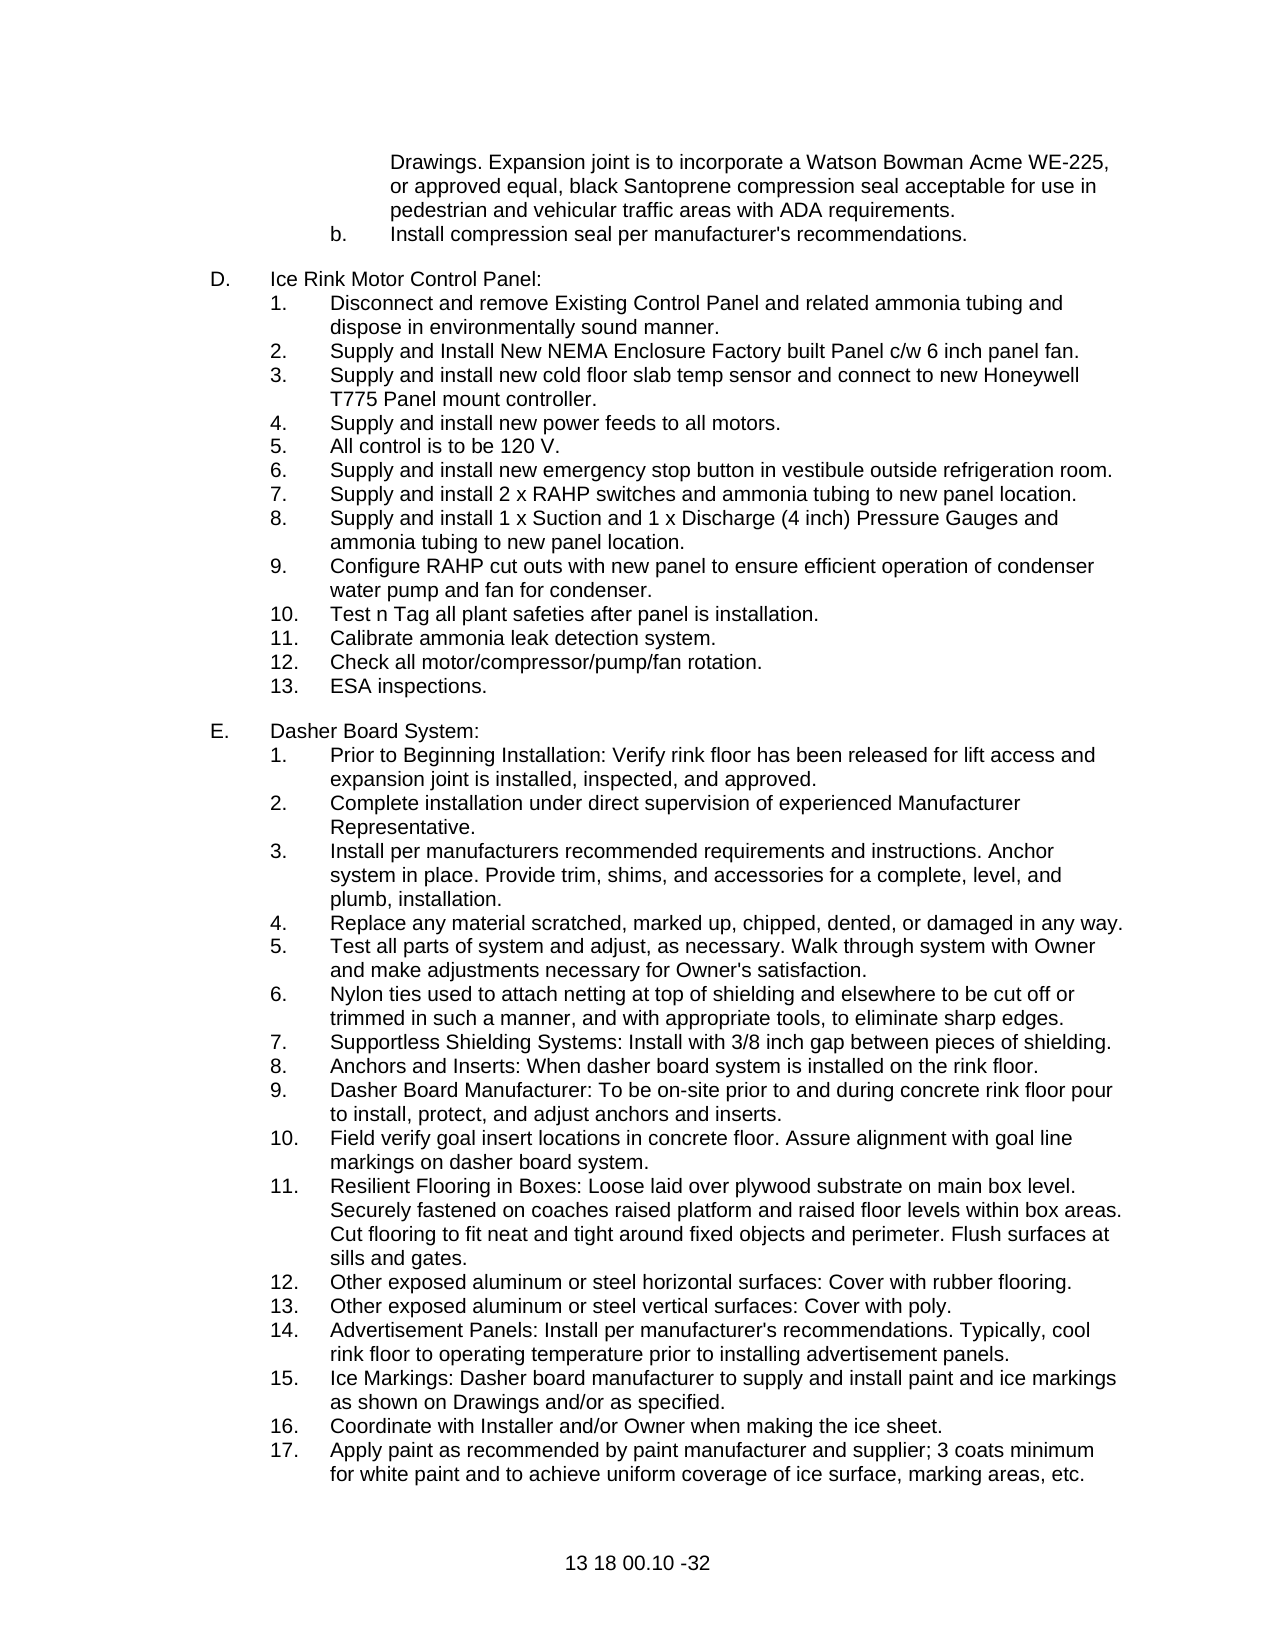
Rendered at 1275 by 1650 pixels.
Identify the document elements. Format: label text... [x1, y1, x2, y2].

list Supply and install 2 x RAHP switches and ammonia tubing to new panel location. [270, 482, 1125, 506]
list Test all parts of system and adjust, as necessary. Walk through system with Owner and make adjustments necessary for Owner's satisfaction. [270, 934, 1125, 982]
list Other exposed aluminum or steel vertical surfaces: Cover with poly. [270, 1294, 1125, 1318]
list Supportless Shielding Systems: Install with 3/8 inch gap between pieces of shielding. [270, 1030, 1125, 1054]
list Ice Markings: Dasher board manufacturer to supply and install paint and ice markings as shown on Drawings and/or as specified. [270, 1366, 1125, 1413]
list Disconnect and remove Existing Control Panel and related ammonia tubing and dispose in environmentally sound manner. [270, 291, 1125, 338]
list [330, 150, 1125, 222]
list Calibrate ammonia leak detection system. [270, 626, 1125, 650]
list Apply paint as recommended by paint manufacturer and supplier; 3 coats minimum for white paint and to achieve uniform coverage of ice surface, marking areas, etc. [270, 1437, 1125, 1485]
list Supply and install new emergency stop button in vestibule outside refrigeration room. [270, 458, 1125, 482]
list Supply and install 1 x Suction and 1 x Discharge (4 inch) Pressure Gauges and ammonia tubing to new panel location. [270, 506, 1125, 554]
list Resilient Flooring in Boxes: Loose laid over plywood substrate on main box level. Securely fastened on coaches raised platform and raised floor levels within box areas. Cut flooring to fit neat and tight around fixed objects and perimeter. Flush surfaces at sills and gates. [270, 1174, 1125, 1270]
list All control is to be 120 V. [270, 434, 1125, 458]
list Other exposed aluminum or steel horizontal surfaces: Cover with rubber flooring. [270, 1270, 1125, 1294]
list Coordinate with Installer and/or Owner when making the ice sheet. [270, 1413, 1125, 1437]
list ESA inspections. [270, 674, 1125, 698]
list Supply and install new cold floor slab temp sensor and connect to new Honeywell T775 Panel mount controller. [270, 362, 1125, 410]
list Anchors and Inserts: When dasher board system is installed on the rink floor. [270, 1054, 1125, 1078]
list Nylon ties used to attach netting at top of shielding and elsewhere to be cut off or trimmed in such a manner, and with appropriate tools, to eliminate sharp edges. [270, 982, 1125, 1030]
list Complete installation under direct supervision of experienced Manufacturer Representative. [270, 791, 1125, 838]
list Install compression seal per manufacturer's recommendations. [330, 222, 1125, 246]
list Supply and Install New NEMA Enclosure Factory built Panel c/w 6 inch panel fan. [270, 338, 1125, 362]
list Install per manufacturers recommended requirements and instructions. Anchor system in place. Provide trim, shims, and accessories for a complete, level, and plumb, installation. [270, 838, 1125, 910]
list Field verify goal insert locations in concrete floor. Assure alignment with goal line markings on dasher board system. [270, 1126, 1125, 1174]
list Dasher Board Manufacturer: To be on-site prior to and during concrete rink floor pour to install, protect, and adjust anchors and inserts. [270, 1078, 1125, 1126]
list Dasher Board System: [210, 719, 1125, 743]
list Configure RAHP cut outs with new panel to ensure efficient operation of condenser water pump and fan for condenser. [270, 554, 1125, 602]
list Prior to Beginning Installation: Verify rink floor has been released for lift access and expansion joint is installed, inspected, and approved. [270, 743, 1125, 791]
list Replace any material scratched, marked up, chipped, dented, or damaged in any way. [270, 910, 1125, 934]
list Check all motor/compressor/pump/fan rotation. [270, 650, 1125, 674]
list Test n Tag all plant safeties after panel is installation. [270, 602, 1125, 626]
list Advertisement Panels: Install per manufacturer's recommendations. Typically, cool rink floor to operating temperature prior to installing advertisement panels. [270, 1318, 1125, 1366]
list Supply and install new power feeds to all motors. [270, 410, 1125, 434]
list Ice Rink Motor Control Panel: [210, 267, 1125, 291]
